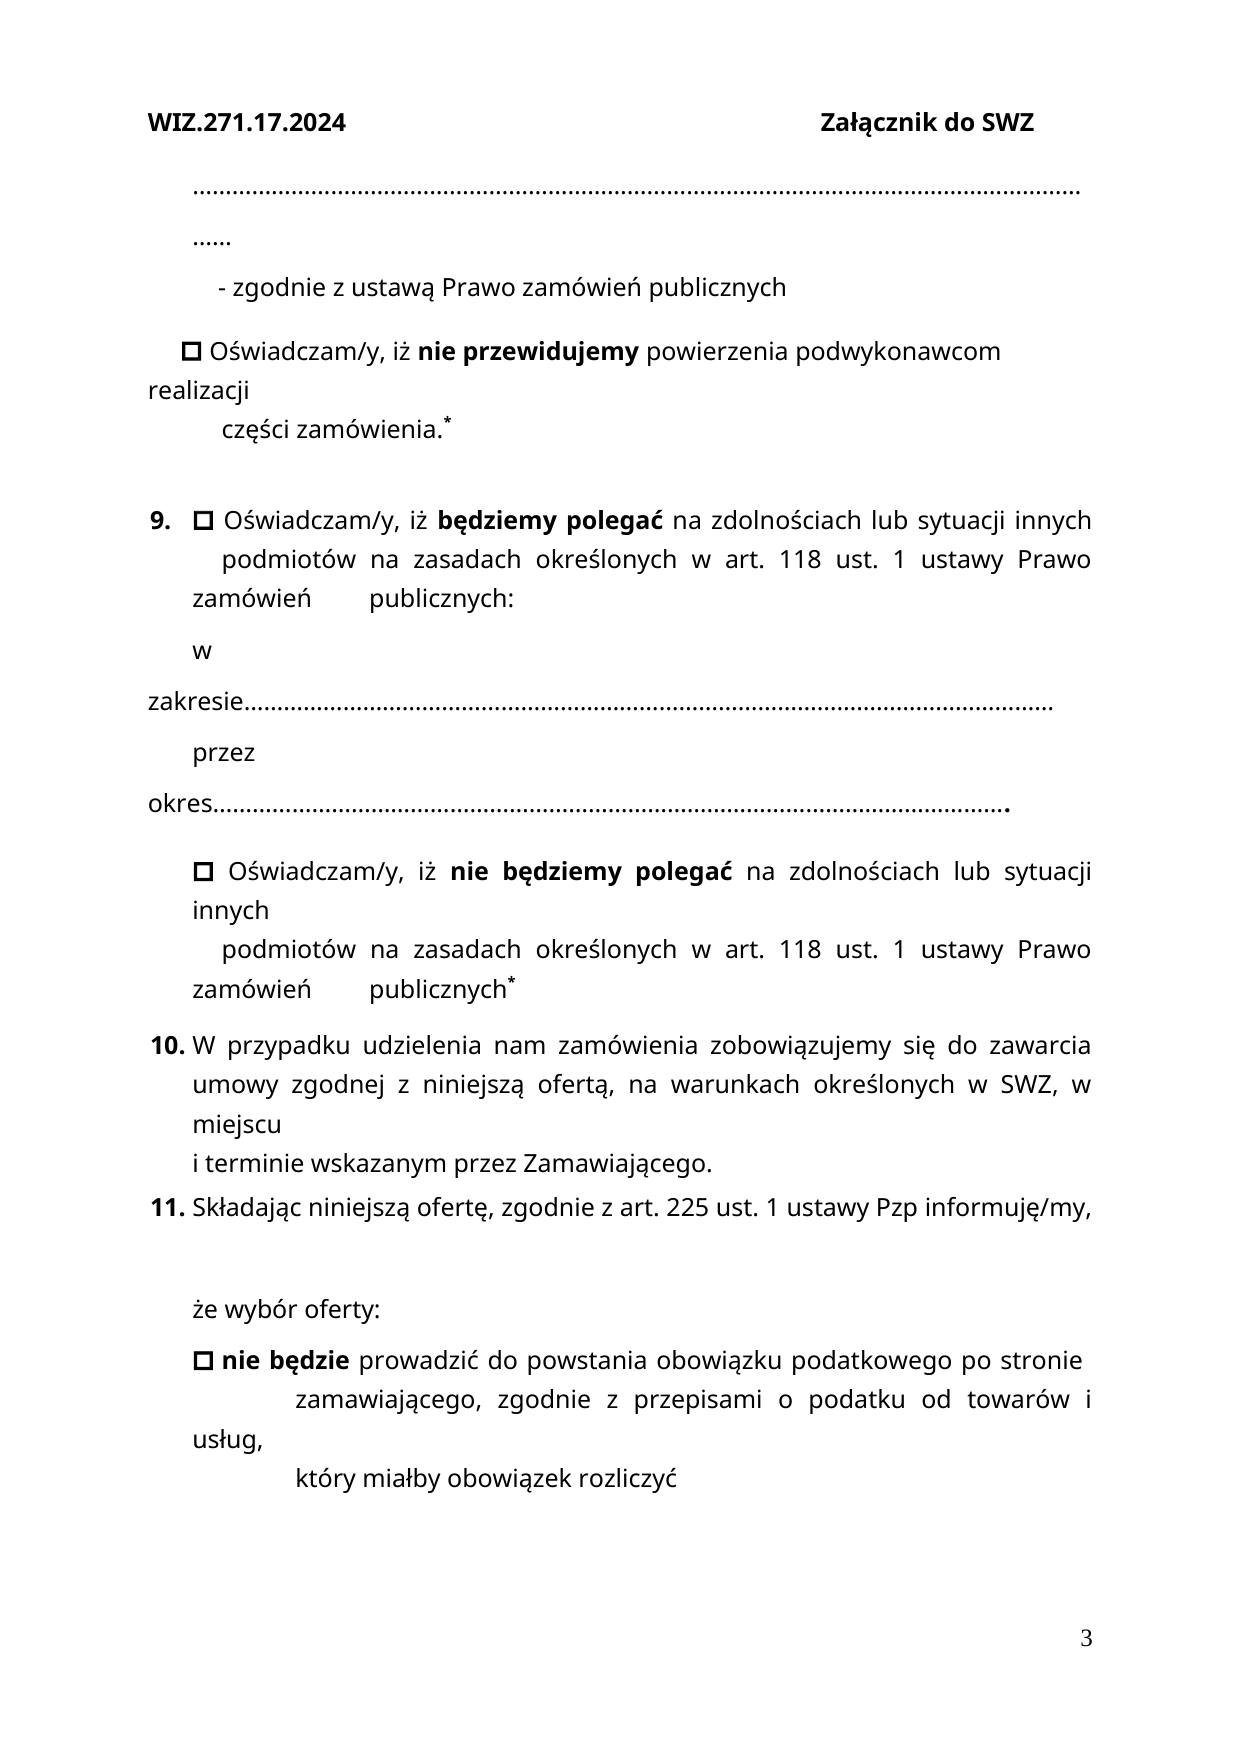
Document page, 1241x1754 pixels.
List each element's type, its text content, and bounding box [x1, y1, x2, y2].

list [192, 168, 1093, 304]
list Oświadczam/y, iż będziemy polegać na zdolnościach lub sytuacji innych podmiotów na zasadach określonych w art. 118 ust. 1 ustawy Prawo zamówień publicznych: [150, 503, 1093, 615]
list nie będzie prowadzić do powstania obowiązku podatkowego po stronie zamawiającego, zgodnie z przepisami o podatku od towarów i usług, który miałby obowiązek rozliczyć [192, 1343, 1093, 1494]
list W przypadku udzielenia nam zamówienia zobowiązujemy się do zawarcia umowy zgodnej z niniejszą ofertą, na warunkach określonych w SWZ, w miejscu i terminie wskazanym przez Zamawiającego. [150, 1028, 1093, 1179]
text przez okres…………………………………………………………………………………………………………. [148, 735, 1093, 820]
text Oświadczam/y, iż nie przewidujemy powierzenia podwykonawcom realizacji części zamówienia.* [148, 333, 1093, 446]
text w zakresie…………………………………………………………………………………………………………… [148, 633, 1093, 718]
list Składając niniejszą ofertę, zgodnie z art. 225 ust. 1 ustawy Pzp informuję/my, że wybór oferty: [150, 1190, 1093, 1326]
text Oświadczam/y, iż nie będziemy polegać na zdolnościach lub sytuacji innych podmiotów na zasadach określonych w art. 118 ust. 1 ustawy Prawo zamówień publicznych* [192, 854, 1093, 1005]
